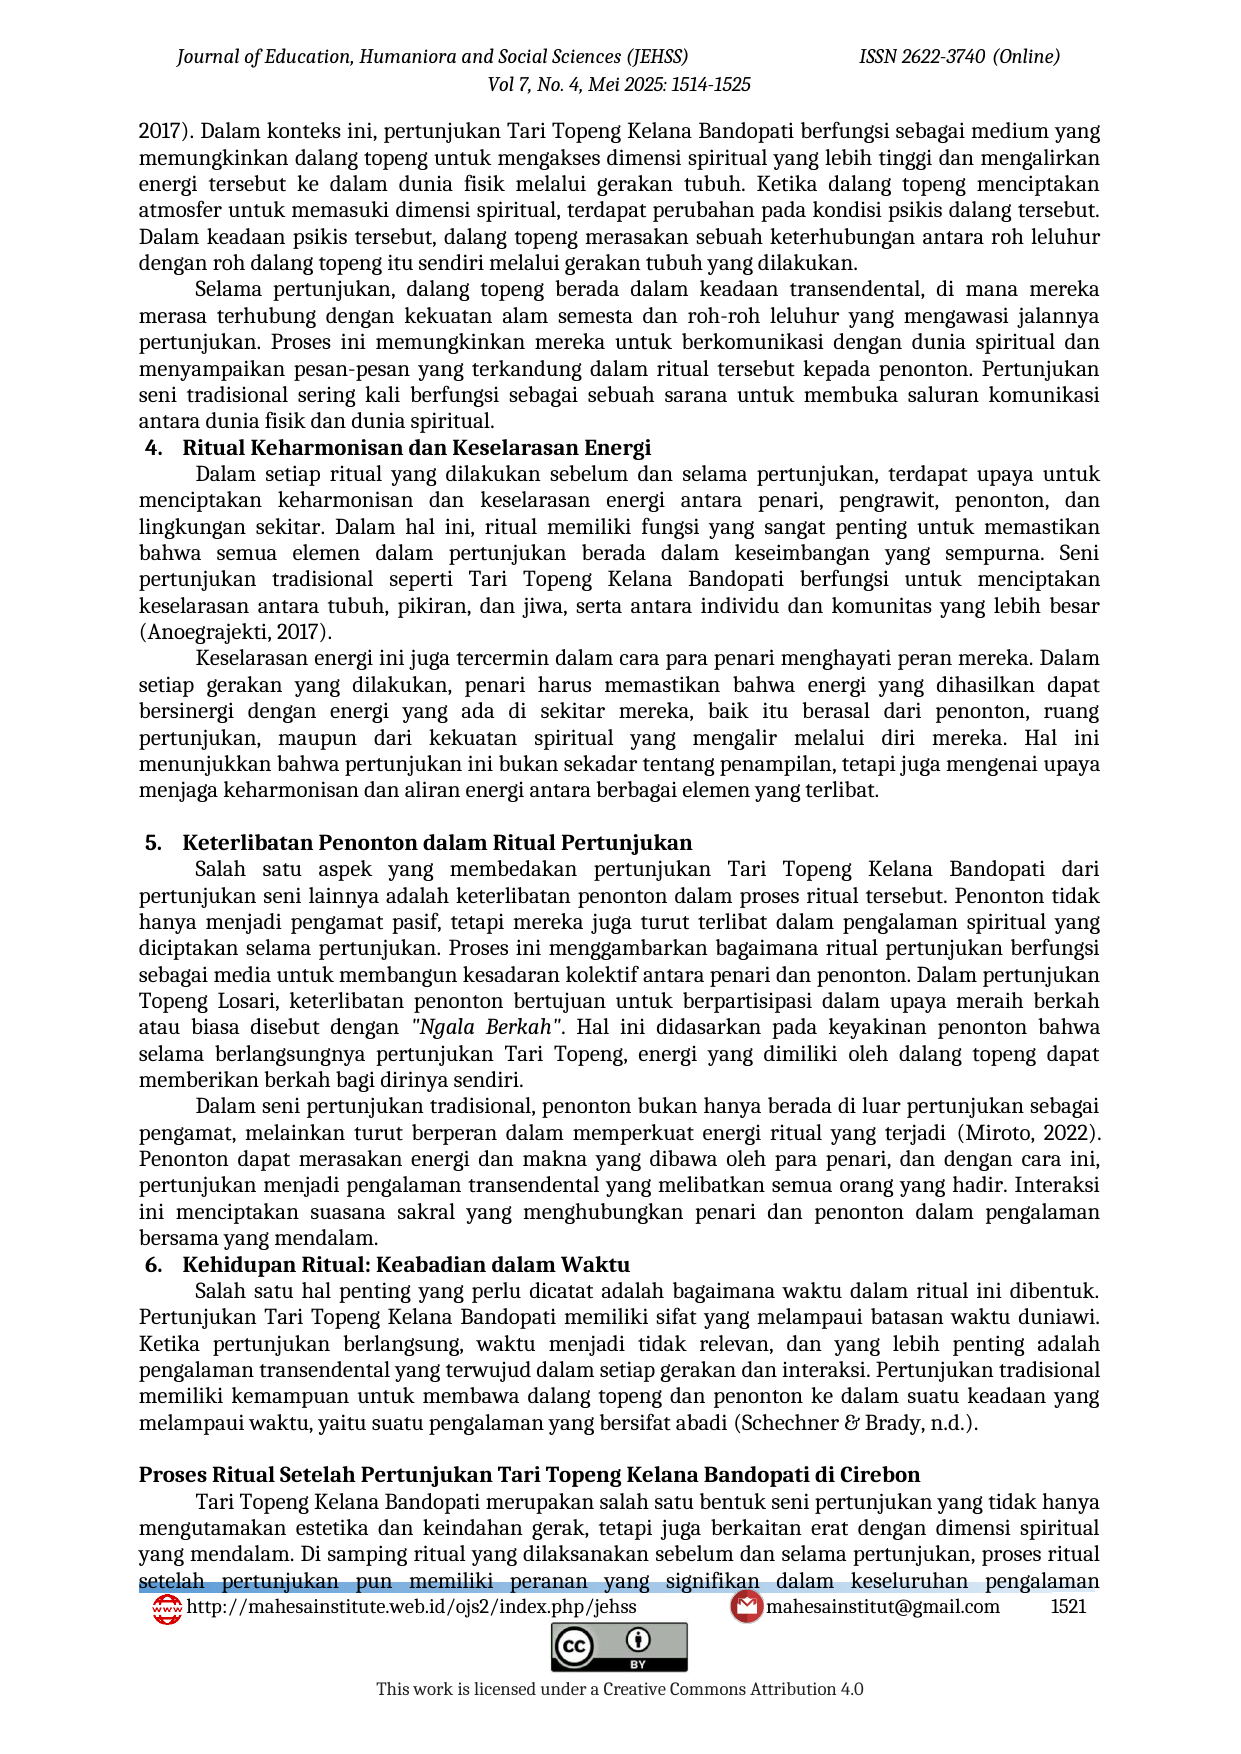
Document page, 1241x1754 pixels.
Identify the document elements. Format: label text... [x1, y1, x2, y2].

picture [544, 1618, 692, 1674]
subtitle Salah satu aspek yang membedakan pertunjukan Tari Topeng Kelana Bandopati dari pertunjukan seni lainnya adalah keterlibatan penonton dalam proses ritual tersebut. Penonton tidak hanya menjadi pengamat pasif, tetapi mereka juga turut terlibat dalam pengalaman spiritual yang diciptakan selama pertunjukan. Proses ini menggambarkan bagaimana ritual pertunjukan berfungsi sebagai media untuk membangun kesadaran kolektif antara penari dan penonton. Dalam pertunjukan Topeng Losari, keterlibatan penonton bertujuan untuk berpartisipasi dalam upaya meraih berkah atau biasa disebut dengan "Ngala Berkah". Hal ini didasarkan pada keyakinan penonton bahwa selama berlangsungnya pertunjukan Tari Topeng, energi yang dimiliki oleh dalang topeng dapat memberikan berkah bagi dirinya sendiri. [139, 856, 1101, 1093]
subtitle Dalam seni pertunjukan tradisional, penonton bukan hanya berada di luar pertunjukan sebagai pengamat, melainkan turut berperan dalam memperkuat energi ritual yang terjadi (Miroto, 2022). Penonton dapat merasakan energi dan makna yang dibawa oleh para penari, dan dengan cara ini, pertunjukan menjadi pengalaman transendental yang melibatkan semua orang yang hadir. Interaksi ini menciptakan suasana sakral yang menghubungkan penari dan penonton dalam pengalaman bersama yang mendalam. [139, 1093, 1101, 1251]
subtitle Selama pertunjukan, dalang topeng berada dalam keadaan transendental, di mana mereka merasa terhubung dengan kekuatan alam semesta dan roh-roh leluhur yang mengawasi jalannya pertunjukan. Proses ini memungkinkan mereka untuk berkomunikasi dengan dunia spiritual dan menyampaikan pesan-pesan yang terkandung dalam ritual tersebut kepada penonton. Pertunjukan seni tradisional sering kali berfungsi sebagai sebuah sarana untuk membuka saluran komunikasi antara dunia fisik dan dunia spiritual. [139, 276, 1101, 434]
subtitle Salah satu hal penting yang perlu dicatat adalah bagaimana waktu dalam ritual ini dibentuk. Pertunjukan Tari Topeng Kelana Bandopati memiliki sifat yang melampaui batasan waktu duniawi. Ketika pertunjukan berlangsung, waktu menjadi tidak relevan, dan yang lebih penting adalah pengalaman transendental yang terwujud dalam setiap gerakan dan interaksi. Pertunjukan tradisional memiliki kemampuan untuk membawa dalang topeng dan penonton ke dalam suatu keadaan yang melampaui waktu, yaitu suatu pengalaman yang bersifat abadi (Schechner & Brady, n.d.). [139, 1278, 1101, 1436]
subtitle Kehidupan Ritual: Keabadian dalam Waktu [145, 1251, 1101, 1278]
subtitle Dalam setiap ritual yang dilakukan sebelum dan selama pertunjukan, terdapat upaya untuk menciptakan keharmonisan dan keselarasan energi antara penari, pengrawit, penonton, dan lingkungan sekitar. Dalam hal ini, ritual memiliki fungsi yang sangat penting untuk memastikan bahwa semua elemen dalam pertunjukan berada dalam keseimbangan yang sempurna. Seni pertunjukan tradisional seperti Tari Topeng Kelana Bandopati berfungsi untuk menciptakan keselarasan antara tubuh, pikiran, dan jiwa, serta antara individu dan komunitas yang lebih besar (Anoegrajekti, 2017). [139, 461, 1101, 645]
subtitle Keterlibatan Penonton dalam Ritual Pertunjukan [145, 830, 1101, 856]
picture [144, 1594, 189, 1625]
subtitle Keselarasan energi ini juga tercermin dalam cara para penari menghayati peran mereka. Dalam setiap gerakan yang dilakukan, penari harus memastikan bahwa energi yang dihasilkan dapat bersinergi dengan energi yang ada di sekitar mereka, baik itu berasal dari penonton, ruang pertunjukan, maupun dari kekuatan spiritual yang mengalir melalui diri mereka. Hal ini menunjukkan bahwa pertunjukan ini bukan sekadar tentang penampilan, tetapi juga mengenai upaya menjaga keharmonisan dan aliran energi antara berbagai elemen yang terlibat. [139, 645, 1101, 803]
picture [729, 1594, 765, 1624]
subtitle Proses Ritual Setelah Pertunjukan Tari Topeng Kelana Bandopati di Cirebon [139, 1462, 1101, 1488]
subtitle Ritual Keharmonisan dan Keselarasan Energi [145, 434, 1101, 461]
